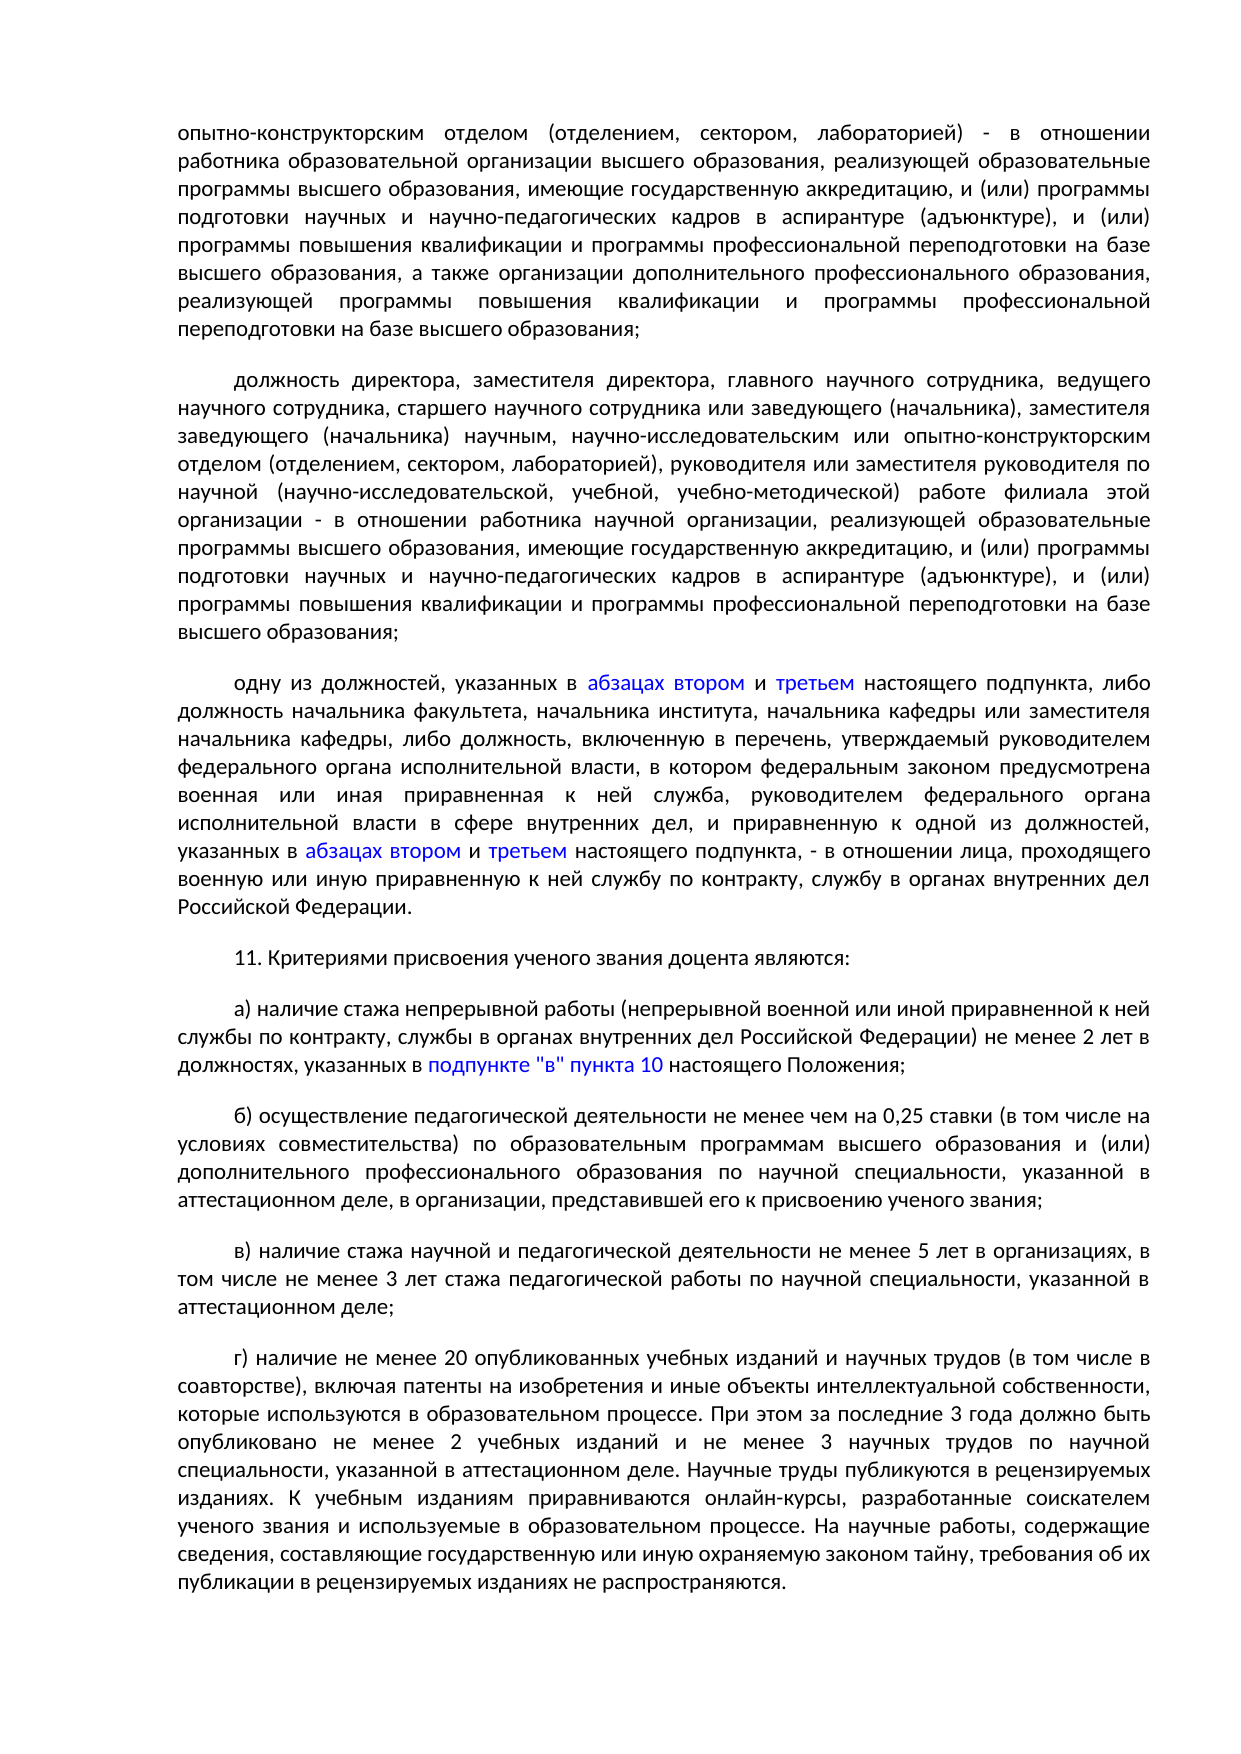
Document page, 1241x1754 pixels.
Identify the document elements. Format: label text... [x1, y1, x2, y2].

text в) наличие стажа научной и педагогической деятельности не менее 5 лет в организациях, в том числе не менее 3 лет стажа педагогической работы по научной специальности, указанной в аттестационном деле; [177, 1236, 1152, 1320]
text одну из должностей, указанных в абзацах втором и третьем настоящего подпункта, либо должность начальника факультета, начальника института, начальника кафедры или заместителя начальника кафедры, либо должность, включенную в перечень, утверждаемый руководителем федерального органа исполнительной власти, в котором федеральным законом предусмотрена военная или иная приравненная к ней служба, руководителем федерального органа исполнительной власти в сфере внутренних дел, и приравненную к одной из должностей, указанных в абзацах втором и третьем настоящего подпункта, - в отношении лица, проходящего военную или иную приравненную к ней службу по контракту, службу в органах внутренних дел Российской Федерации. [177, 668, 1152, 921]
text а) наличие стажа непрерывной работы (непрерывной военной или иной приравненной к ней службы по контракту, службы в органах внутренних дел Российской Федерации) не менее 2 лет в должностях, указанных в подпункте "в" пункта 10 настоящего Положения; [177, 994, 1152, 1078]
text г) наличие не менее 20 опубликованных учебных изданий и научных трудов (в том числе в соавторстве), включая патенты на изобретения и иные объекты интеллектуальной собственности, которые используются в образовательном процессе. При этом за последние 3 года должно быть опубликовано не менее 2 учебных изданий и не менее 3 научных трудов по научной специальности, указанной в аттестационном деле. Научные труды публикуются в рецензируемых изданиях. К учебным изданиям приравниваются онлайн-курсы, разработанные соискателем ученого звания и используемые в образовательном процессе. На научные работы, содержащие сведения, составляющие государственную или иную охраняемую законом тайну, требования об их публикации в рецензируемых изданиях не распространяются. [177, 1343, 1152, 1596]
text 11. Критериями присвоения ученого звания доцента являются: [177, 943, 1152, 971]
text должность директора, заместителя директора, главного научного сотрудника, ведущего научного сотрудника, старшего научного сотрудника или заведующего (начальника), заместителя заведующего (начальника) научным, научно-исследовательским или опытно-конструкторским отделом (отделением, сектором, лабораторией), руководителя или заместителя руководителя по научной (научно-исследовательской, учебной, учебно-методической) работе филиала этой организации - в отношении работника научной организации, реализующей образовательные программы высшего образования, имеющие государственную аккредитацию, и (или) программы подготовки научных и научно-педагогических кадров в аспирантуре (адъюнктуре), и (или) программы повышения квалификации и программы профессиональной переподготовки на базе высшего образования; [177, 365, 1152, 645]
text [177, 118, 1152, 342]
text б) осуществление педагогической деятельности не менее чем на 0,25 ставки (в том числе на условиях совместительства) по образовательным программам высшего образования и (или) дополнительного профессионального образования по научной специальности, указанной в аттестационном деле, в организации, представившей его к присвоению ученого звания; [177, 1101, 1152, 1213]
